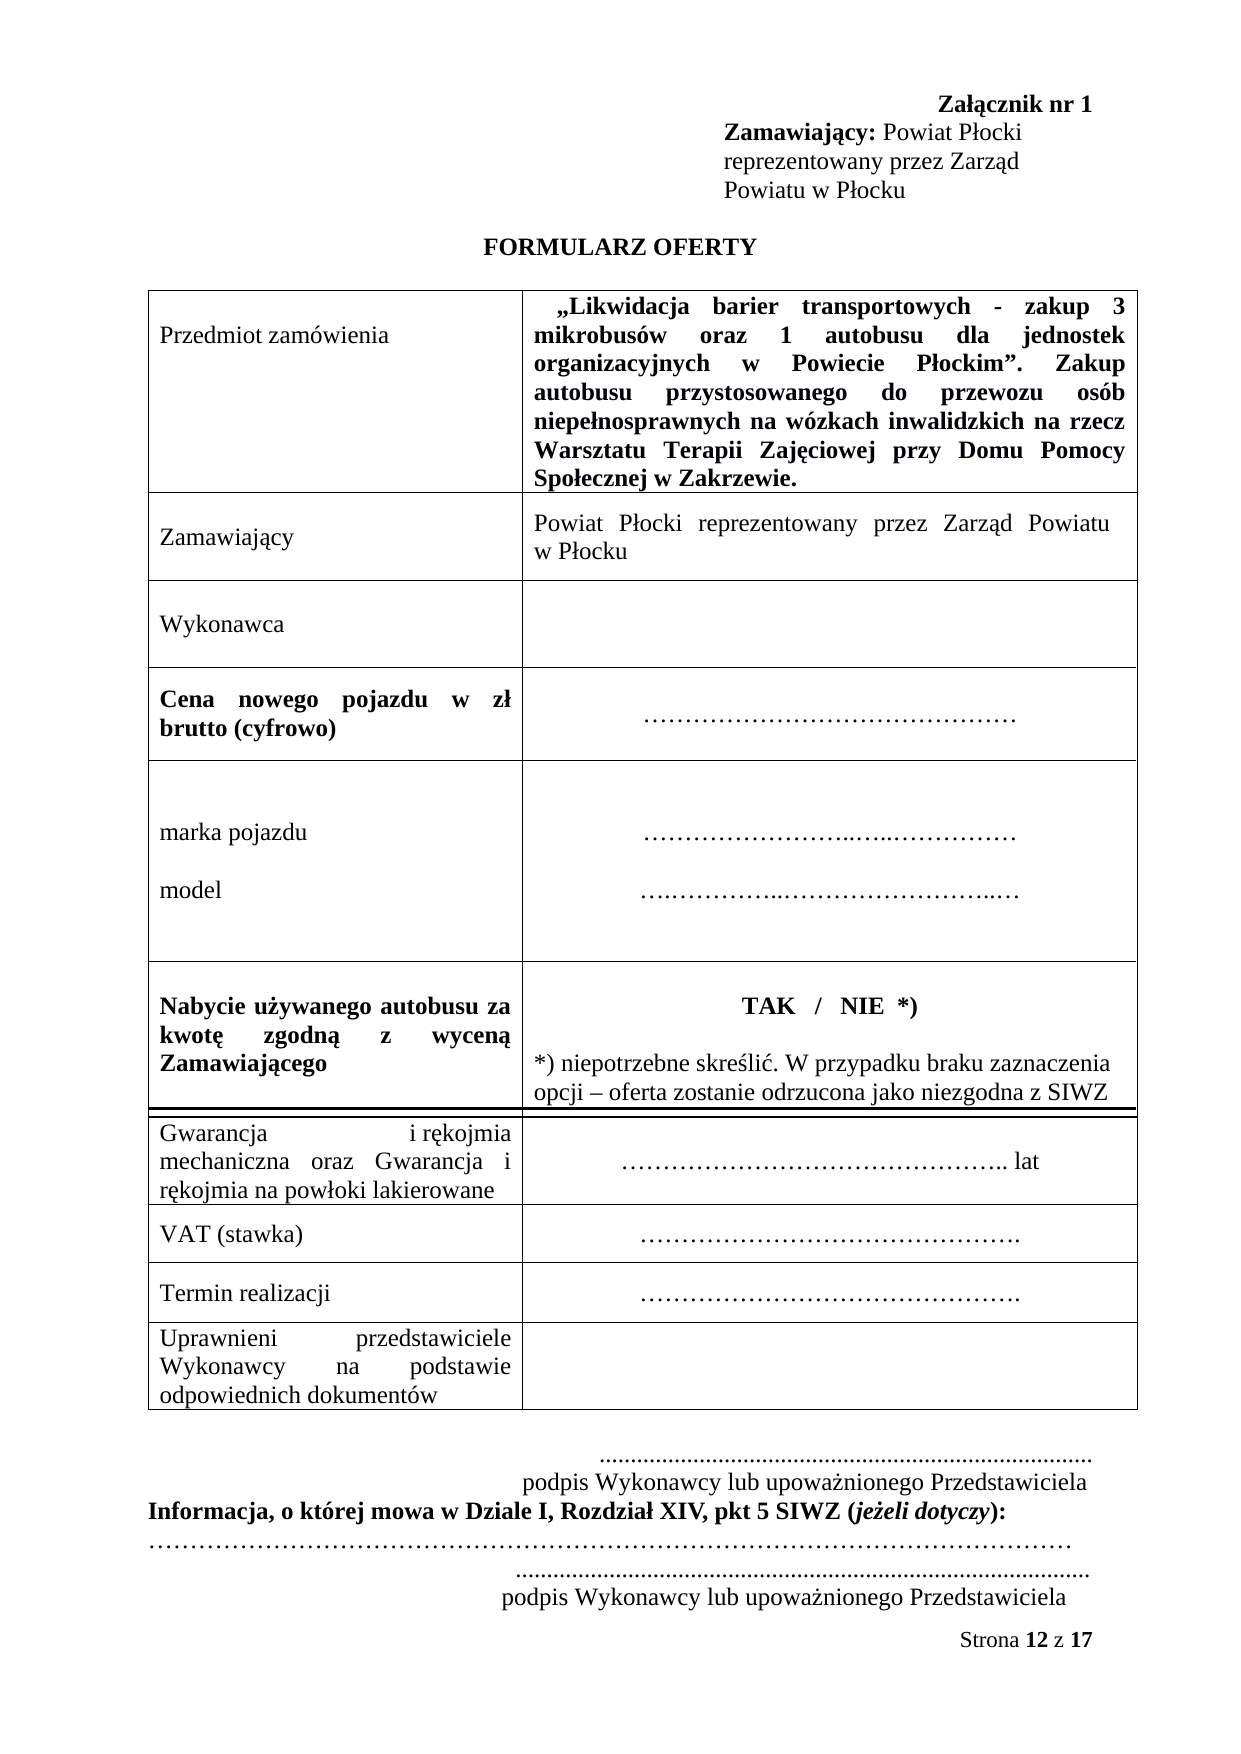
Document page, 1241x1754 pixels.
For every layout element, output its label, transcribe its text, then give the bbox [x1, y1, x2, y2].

text ............................................................................... [147, 1439, 1093, 1467]
table_cell ……………………………………… [523, 667, 1137, 759]
text ............................................................................................ [310, 1554, 1093, 1582]
table_cell Powiat Płocki reprezentowany przez Zarząd Powiatu w Płocku [523, 493, 1137, 579]
text podpis Wykonawcy lub upoważnionego Przedstawiciela [148, 1582, 1093, 1611]
text Zamawiający: Powiat Płocki reprezentowany przez Zarząd Powiatu w Płocku [723, 117, 1093, 204]
table_cell Zamawiający [149, 493, 522, 579]
table_header „Likwidacja barier transportowych - zakup 3 mikrobusów oraz 1 autobusu dla jednostek organizacyjnych w Powiecie Płockim”. Zakup autobusu przystosowanego do przewozu osób niepełnosprawnych na wózkach inwalidzkich na rzecz Warsztatu Terapii Zajęciowej przy Domu Pomocy Społecznej w Zakrzewie. [523, 291, 1137, 492]
table_cell Termin realizacji [149, 1263, 522, 1322]
table_cell ……………………..…..…………… ….…………..……………………..… [523, 760, 1137, 961]
text Załącznik nr 1 [148, 89, 1093, 117]
subtitle FORMULARZ OFERTY [148, 232, 1093, 261]
table_cell Wykonawca [149, 581, 522, 667]
table_cell [523, 1323, 1137, 1409]
text podpis Wykonawcy lub upoważnionego Przedstawiciela [148, 1467, 1093, 1496]
text Informacja, o której mowa w Dziale I, Rozdział XIV, pkt 5 SIWZ (jeżeli dotyczy): [148, 1496, 1093, 1525]
table_cell Nabycie używanego autobusu za kwotę zgodną z wyceną Zamawiającego [149, 962, 522, 1107]
table_cell TAK / NIE *) *) niepotrzebne skreślić. W przypadku braku zaznaczenia opcji – oferta zostanie odrzucona jako niezgodna z SIWZ [523, 961, 1137, 1107]
table_cell VAT (stawka) [149, 1205, 522, 1262]
table_cell marka pojazdu model [149, 761, 522, 961]
table_cell Cena nowego pojazdu w zł brutto (cyfrowo) [149, 668, 522, 759]
table_cell [523, 581, 1137, 667]
table_header Przedmiot zamówienia [149, 291, 522, 492]
table_cell ………………………………………. [523, 1205, 1137, 1262]
table_cell Uprawnieni przedstawiciele Wykonawcy na podstawie odpowiednich dokumentów [149, 1323, 522, 1409]
table_cell Gwarancja i rękojmia mechaniczna oraz Gwarancja i rękojmia na powłoki lakierowane [149, 1118, 522, 1204]
table_cell ……………………………………….. lat [523, 1118, 1137, 1204]
text ………………………………………………………………………………………………… [148, 1525, 1093, 1554]
table_cell ………………………………………. [523, 1263, 1137, 1322]
